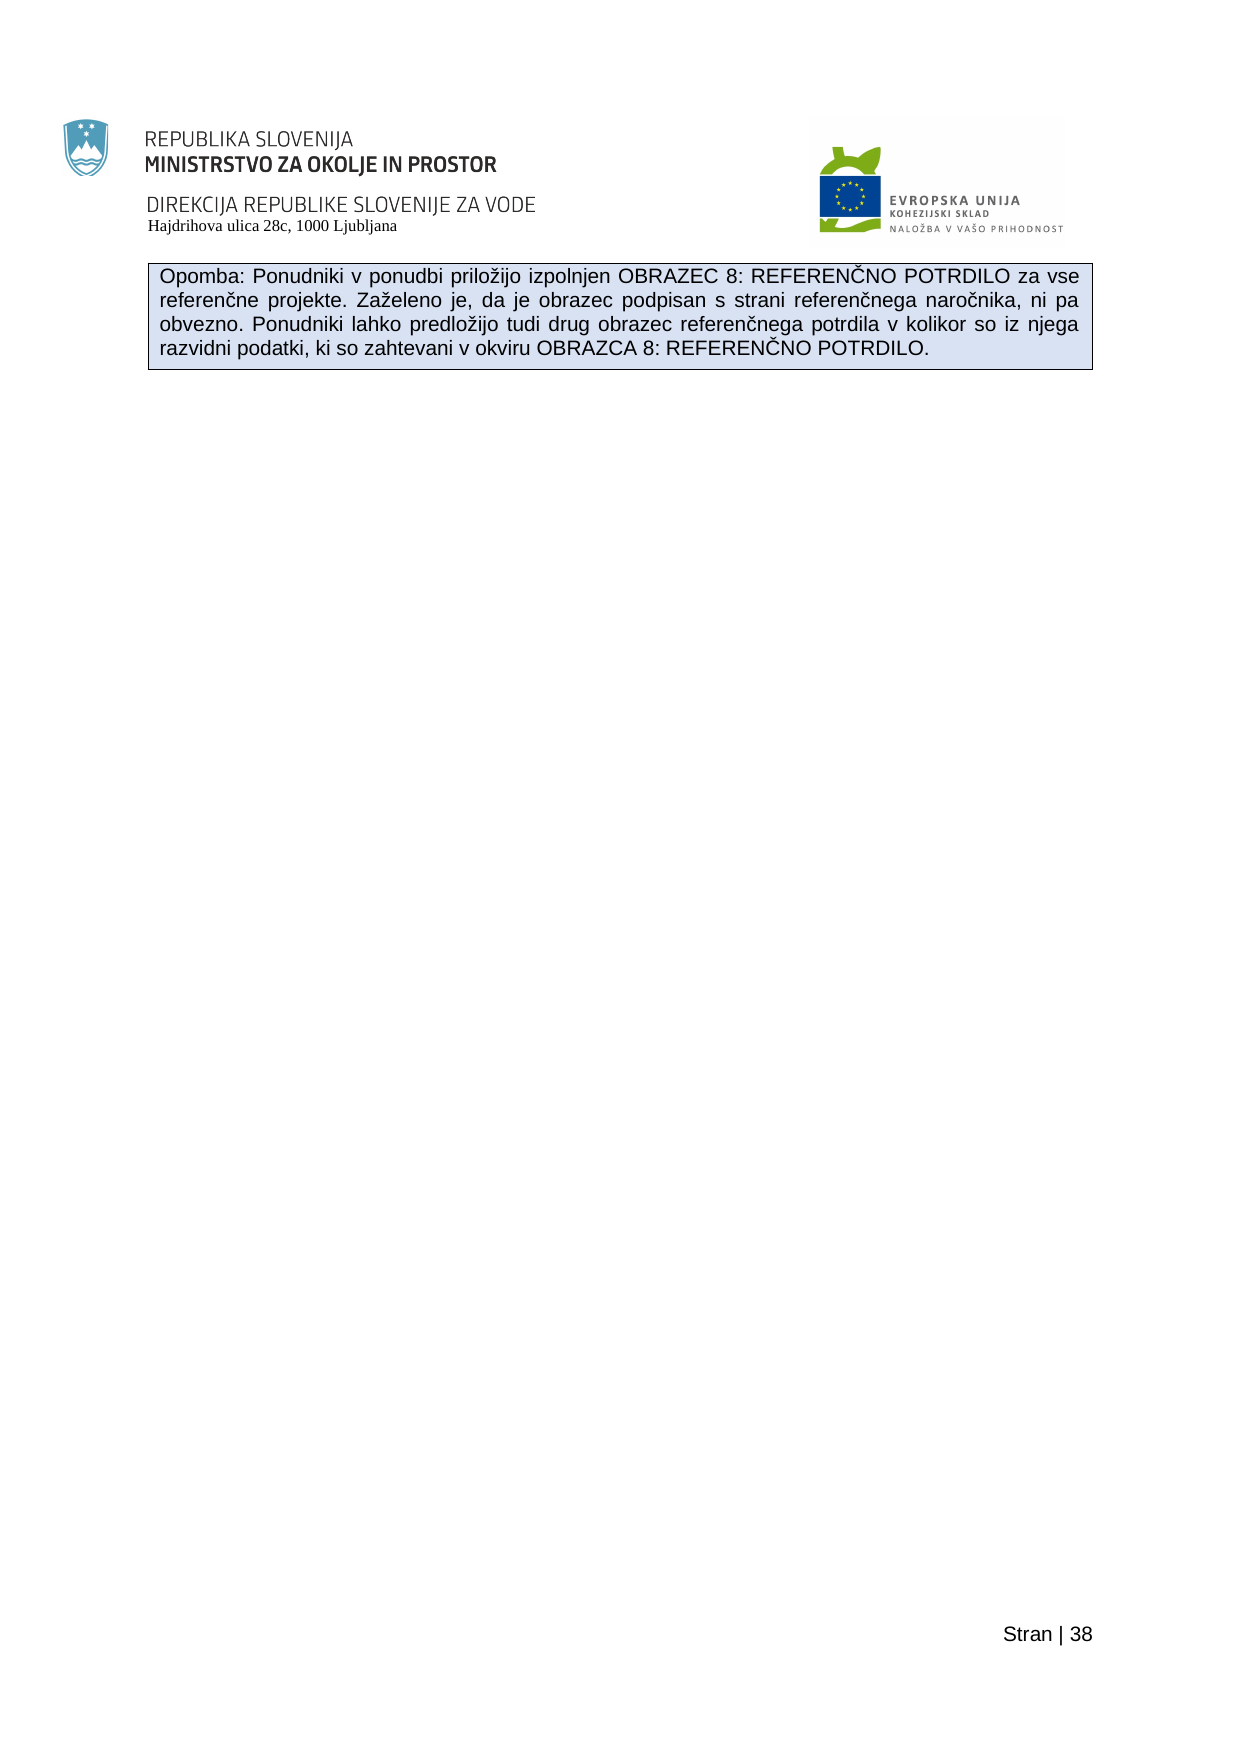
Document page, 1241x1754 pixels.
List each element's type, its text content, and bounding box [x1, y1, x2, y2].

table_header Opomba: Ponudniki v ponudbi priložijo izpolnjen OBRAZEC 8: REFERENČNO POTRDILO za vse referenčne projekte. Zaželeno je, da je obrazec podpisan s strani referenčnega naročnika, ni pa obvezno. Ponudniki lahko predložijo tudi drug obrazec referenčnega potrdila v kolikor so iz njega razvidni podatki, ki so zahtevani v okviru OBRAZCA 8: REFERENČNO POTRDILO. [149, 264, 1092, 369]
picture [145, 120, 535, 216]
picture [808, 117, 1066, 247]
picture [61, 118, 108, 176]
